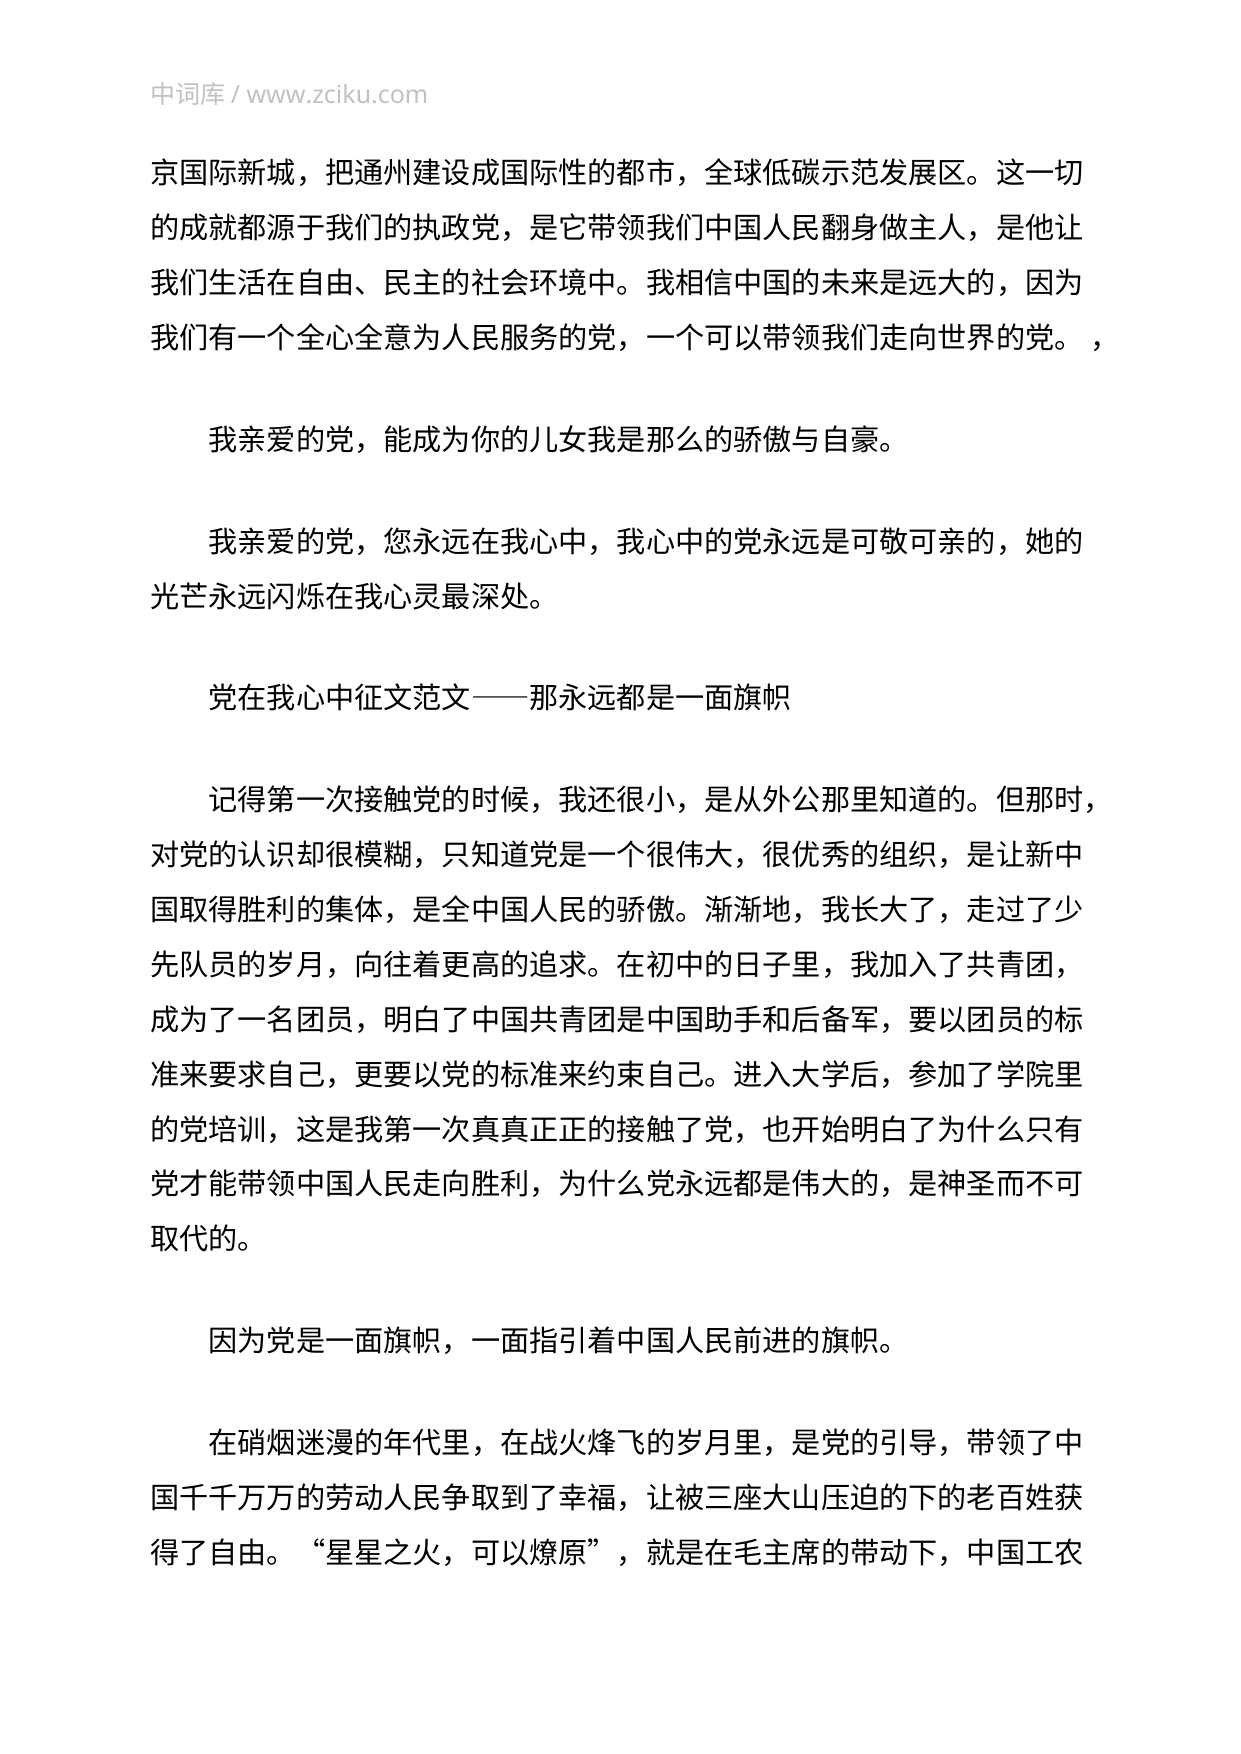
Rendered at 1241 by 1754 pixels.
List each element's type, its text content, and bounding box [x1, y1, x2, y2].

text 因为党是一面旗帜，一面指引着中国人民前进的旗帜。 [150, 1318, 1090, 1360]
text 党在我心中征文范文——那永远都是一面旗帜 [150, 675, 1090, 717]
text 我亲爱的党，能成为你的儿女我是那么的骄傲与自豪。 [150, 416, 1090, 459]
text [150, 150, 1090, 357]
text 记得第一次接触党的时候，我还很小，是从外公那里知道的。但那时，对党的认识却很模糊，只知道党是一个很伟大，很优秀的组织，是让新中国取得胜利的集体，是全中国人民的骄傲。渐渐地，我长大了，走过了少先队员的岁月，向往着更高的追求。在初中的日子里，我加入了共青团，成为了一名团员，明白了中国共青团是中国助手和后备军，要以团员的标准来要求自己，更要以党的标准来约束自己。进入大学后，参加了学院里的党培训，这是我第一次真真正正的接触了党，也开始明白了为什么只有党才能带领中国人民走向胜利，为什么党永远都是伟大的，是神圣而不可取代的。 [150, 777, 1090, 1258]
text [150, 1419, 1090, 1571]
text 我亲爱的党，您永远在我心中，我心中的党永远是可敬可亲的，她的光芒永远闪烁在我心灵最深处。 [150, 518, 1090, 615]
